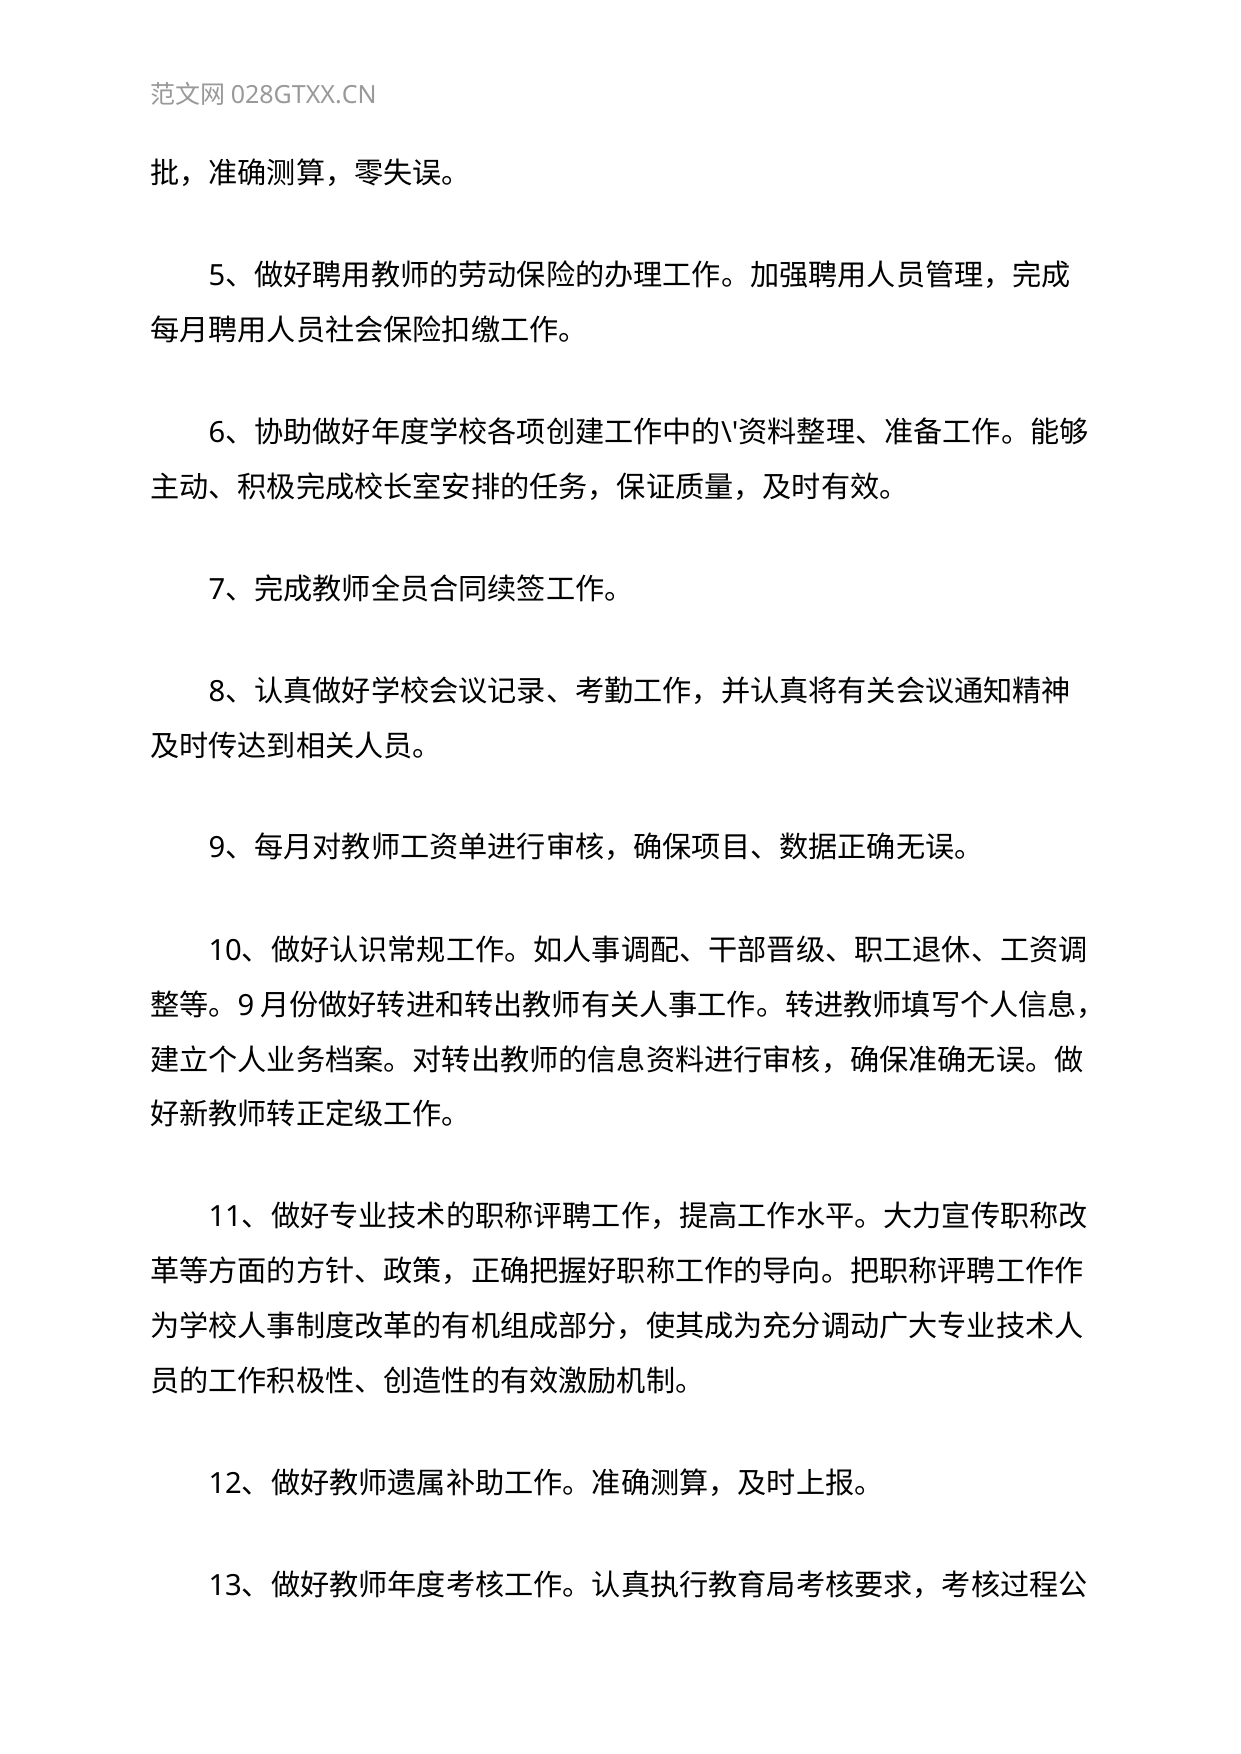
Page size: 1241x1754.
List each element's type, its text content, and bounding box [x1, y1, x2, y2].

text 7、完成教师全员合同续签工作。 [150, 565, 1090, 608]
text 8、认真做好学校会议记录、考勤工作，并认真将有关会议通知精神及时传达到相关人员。 [150, 667, 1090, 764]
text 12、做好教师遗属补助工作。准确测算，及时上报。 [150, 1459, 1090, 1502]
text 10、做好认识常规工作。如人事调配、干部晋级、职工退休、工资调整等。9月份做好转进和转出教师有关人事工作。转进教师填写个人信息，建立个人业务档案。对转出教师的信息资料进行审核，确保准确无误。做好新教师转正定级工作。 [150, 926, 1090, 1133]
text 9、每月对教师工资单进行审核，确保项目、数据正确无误。 [150, 824, 1090, 866]
text 11、做好专业技术的职称评聘工作，提高工作水平。大力宣传职称改革等方面的方针、政策，正确把握好职称工作的导向。把职称评聘工作作为学校人事制度改革的有机组成部分，使其成为充分调动广大专业技术人员的工作积极性、创造性的有效激励机制。 [150, 1193, 1090, 1400]
text 6、协助做好年度学校各项创建工作中的\'资料整理、准备工作。能够主动、积极完成校长室安排的任务，保证质量，及时有效。 [150, 408, 1090, 506]
text 5、做好聘用教师的劳动保险的办理工作。加强聘用人员管理，完成每月聘用人员社会保险扣缴工作。 [150, 252, 1090, 349]
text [150, 1561, 1090, 1604]
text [150, 150, 1090, 192]
